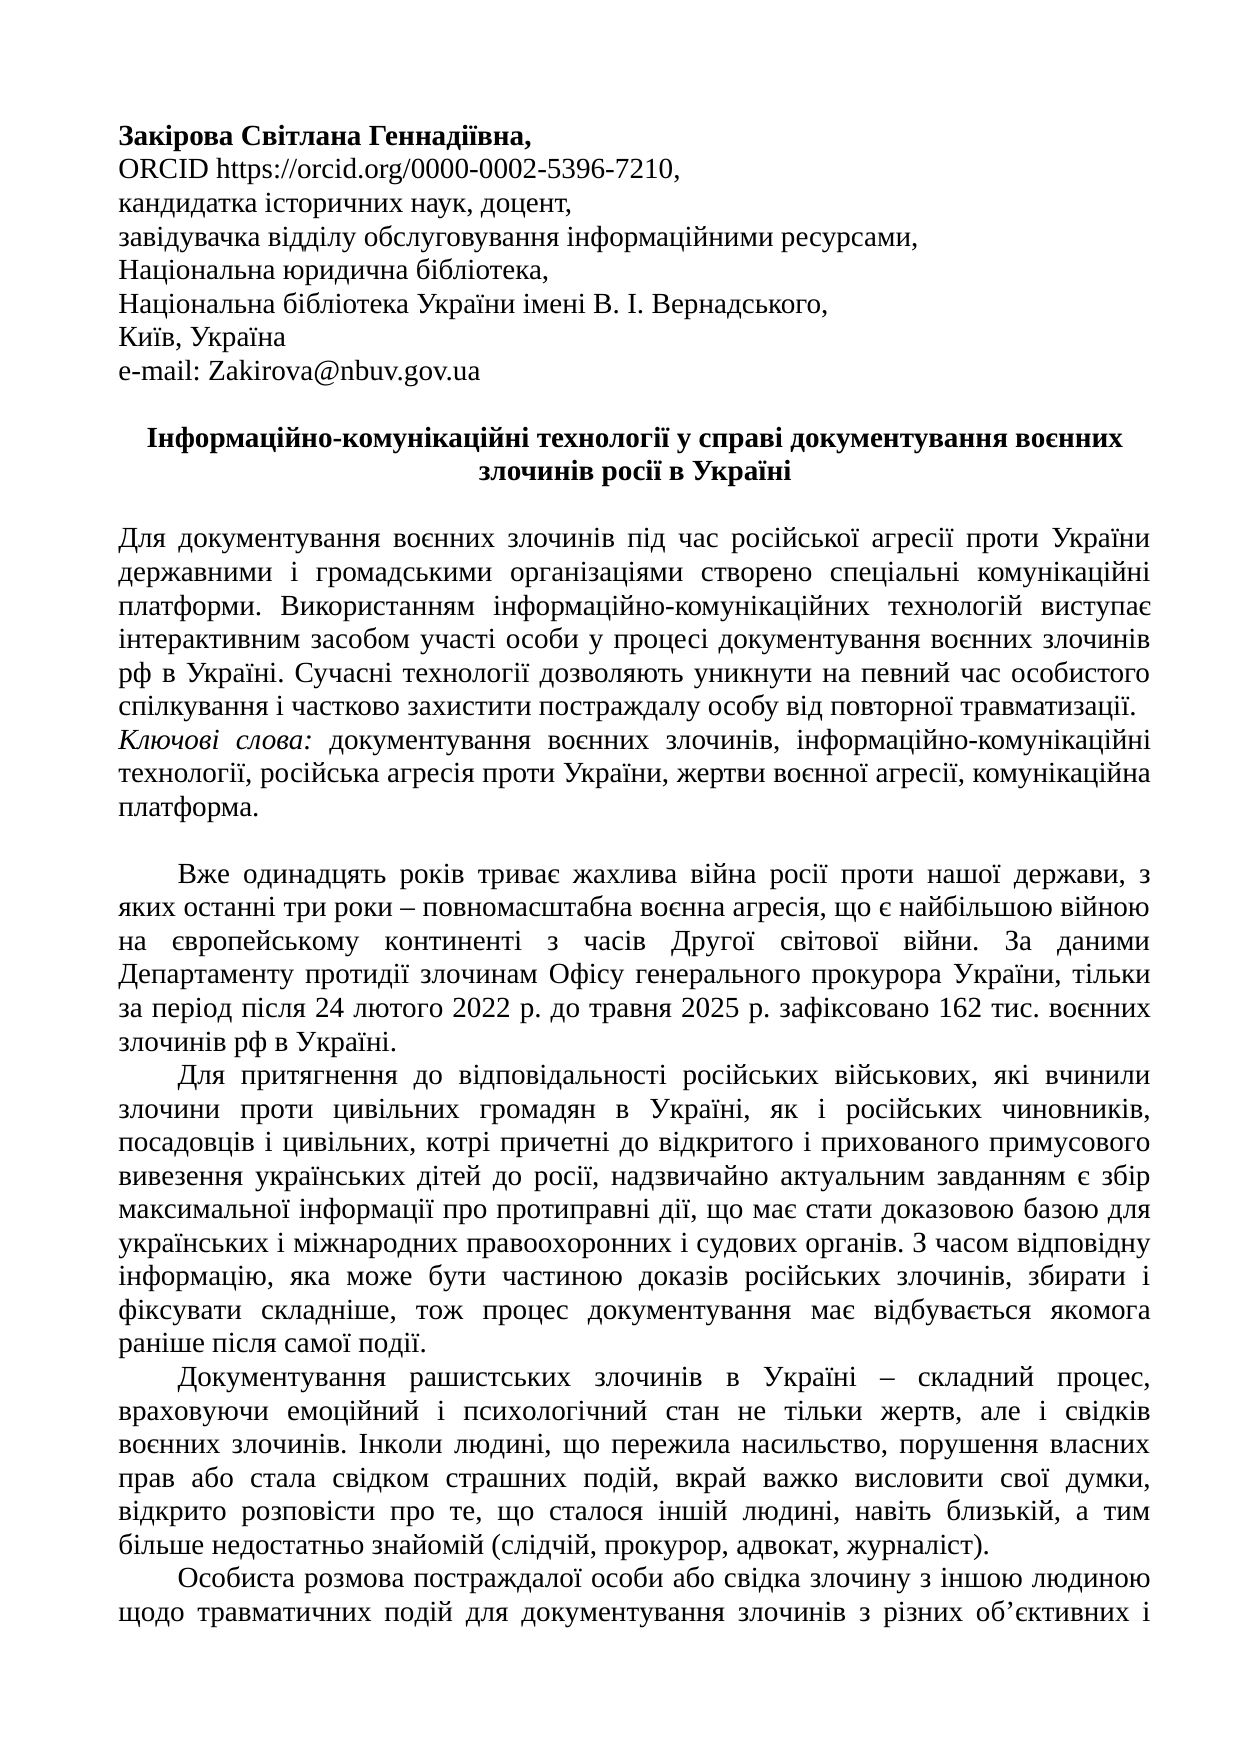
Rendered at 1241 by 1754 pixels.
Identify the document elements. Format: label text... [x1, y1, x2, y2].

text Документування рашистських злочинів в Україні – складний процес, враховуючи емоційний і психологічний стан не тільки жертв, але і свідків воєнних злочинів. Інколи людині, що пережила насильство, порушення власних прав або стала свідком страшних подій, вкрай важко висловити свої думки, відкрито розповісти про те, що сталося іншій людині, навіть близькій, а тим більше недостатньо знайомій (слідчій, прокурор, адвокат, журналіст). [118, 1359, 1152, 1560]
text ORCID https://orcid.org/0000-0002-5396-7210, [118, 152, 1152, 185]
text Вже одинадцять років триває жахлива війна росії проти нашої держави, з яких останні три роки – повномасштабна воєнна агресія, що є найбільшою війною на європейському континенті з часів Другої світової війни. За даними Департаменту протидії злочинам Офісу генерального прокурора України, тільки за період після 24 лютого 2022 р. до травня 2025 р. зафіксовано 162 тис. воєнних злочинів рф в Україні. [118, 856, 1152, 1057]
text Національна юридична бібліотека, [118, 252, 1152, 286]
text Закірова Світлана Геннадіївна, [118, 118, 1152, 152]
text Ключові слова: документування воєнних злочинів, інформаційно-комунікаційні технології, російська агресія проти України, жертви воєнної агресії, комунікаційна платформа. [118, 722, 1152, 822]
text завідувачка відділу обслуговування інформаційними ресурсами, [118, 219, 1152, 252]
text Національна бібліотека України імені В. І. Вернадського, [118, 286, 1152, 319]
text Для документування воєнних злочинів під час російської агресії проти України державними і громадськими організаціями створено спеціальні комунікаційні платформи. Використанням інформаційно-комунікаційних технологій виступає інтерактивним засобом участі особи у процесі документування воєнних злочинів рф в Україні. Сучасні технології дозволяють уникнути на певний час особистого спілкування і частково захистити постраждалу особу від повторної травматизації. [118, 521, 1152, 722]
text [118, 1560, 1152, 1627]
text е-mail: Zakirova@nbuv.gov.ua [118, 353, 1152, 386]
text Для притягнення до відповідальності російських військових, які вчинили злочини проти цивільних громадян в Україні, як і російських чиновників, посадовців і цивільних, котрі причетні до відкритого і прихованого примусового вивезення українських дітей до росії, надзвичайно актуальним завданням є збір максимальної інформації про протиправні дії, що має стати доказовою базою для українських і міжнародних правоохоронних і судових органів. З часом відповідну інформацію, яка може бути частиною доказів російських злочинів, збирати і фіксувати складніше, тож процес документування має відбувається якомога раніше після самої події. [118, 1057, 1152, 1359]
text Інформаційно-комунікаційні технології у справі документування воєнних злочинів росії в Україні [118, 420, 1152, 487]
text Київ, Україна [118, 319, 1152, 353]
text кандидатка історичних наук, доцент, [118, 185, 1152, 219]
